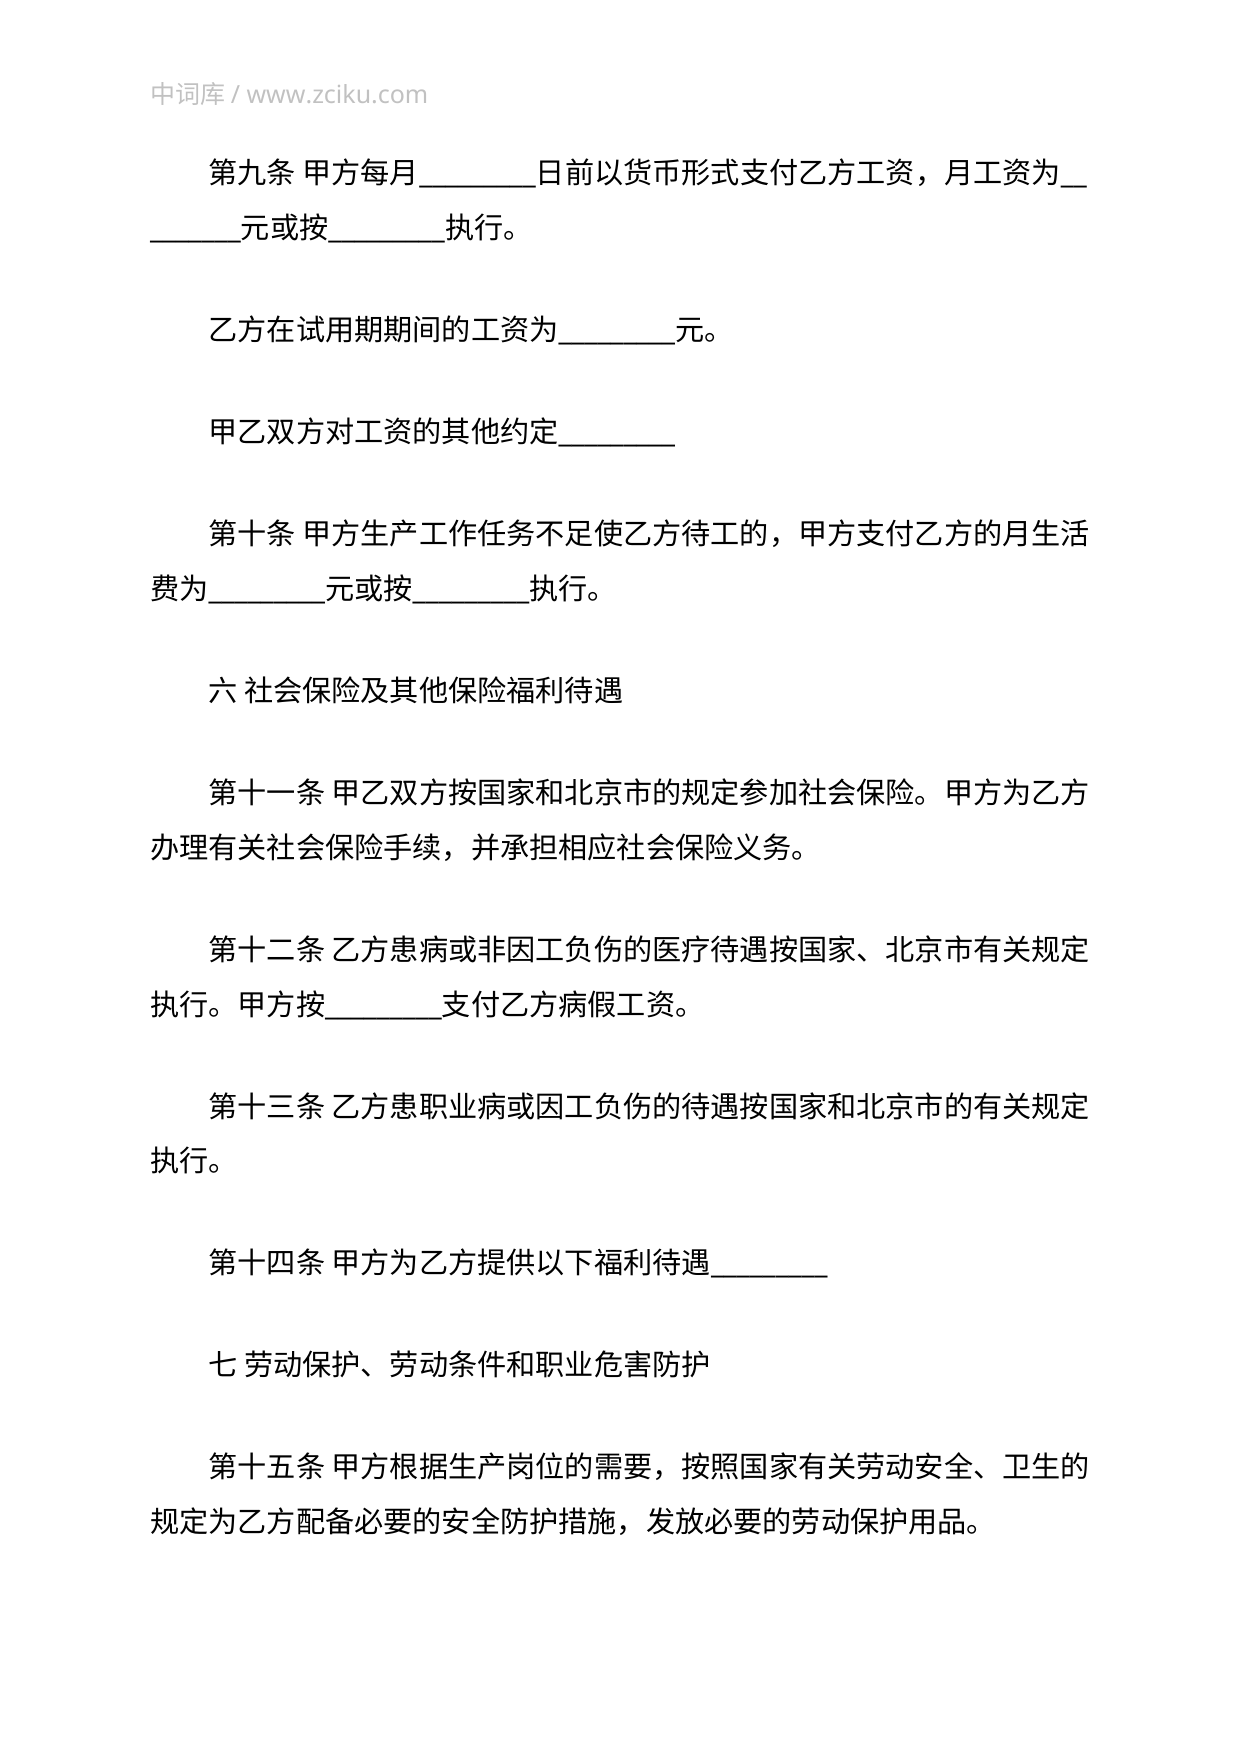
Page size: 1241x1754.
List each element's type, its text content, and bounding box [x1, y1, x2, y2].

text 乙方在试用期期间的工资为_________元。 [150, 307, 1090, 349]
text 第十条 甲方生产工作任务不足使乙方待工的，甲方支付乙方的月生活费为_________元或按_________执行。 [150, 511, 1090, 608]
text 第九条 甲方每月_________日前以货币形式支付乙方工资，月工资为_________元或按_________执行。 [150, 150, 1090, 247]
text 六 社会保险及其他保险福利待遇 [150, 668, 1090, 710]
text 第十四条 甲方为乙方提供以下福利待遇_________ [150, 1240, 1090, 1282]
text 第十三条 乙方患职业病或因工负伤的待遇按国家和北京市的有关规定执行。 [150, 1083, 1090, 1180]
text 第十五条 甲方根据生产岗位的需要，按照国家有关劳动安全、卫生的规定为乙方配备必要的安全防护措施，发放必要的劳动保护用品。 [150, 1443, 1090, 1541]
text 甲乙双方对工资的其他约定_________ [150, 409, 1090, 451]
text 七 劳动保护、劳动条件和职业危害防护 [150, 1342, 1090, 1384]
text 第十二条 乙方患病或非因工负伤的医疗待遇按国家、北京市有关规定执行。甲方按_________支付乙方病假工资。 [150, 926, 1090, 1023]
text 第十一条 甲乙双方按国家和北京市的规定参加社会保险。甲方为乙方办理有关社会保险手续，并承担相应社会保险义务。 [150, 769, 1090, 867]
